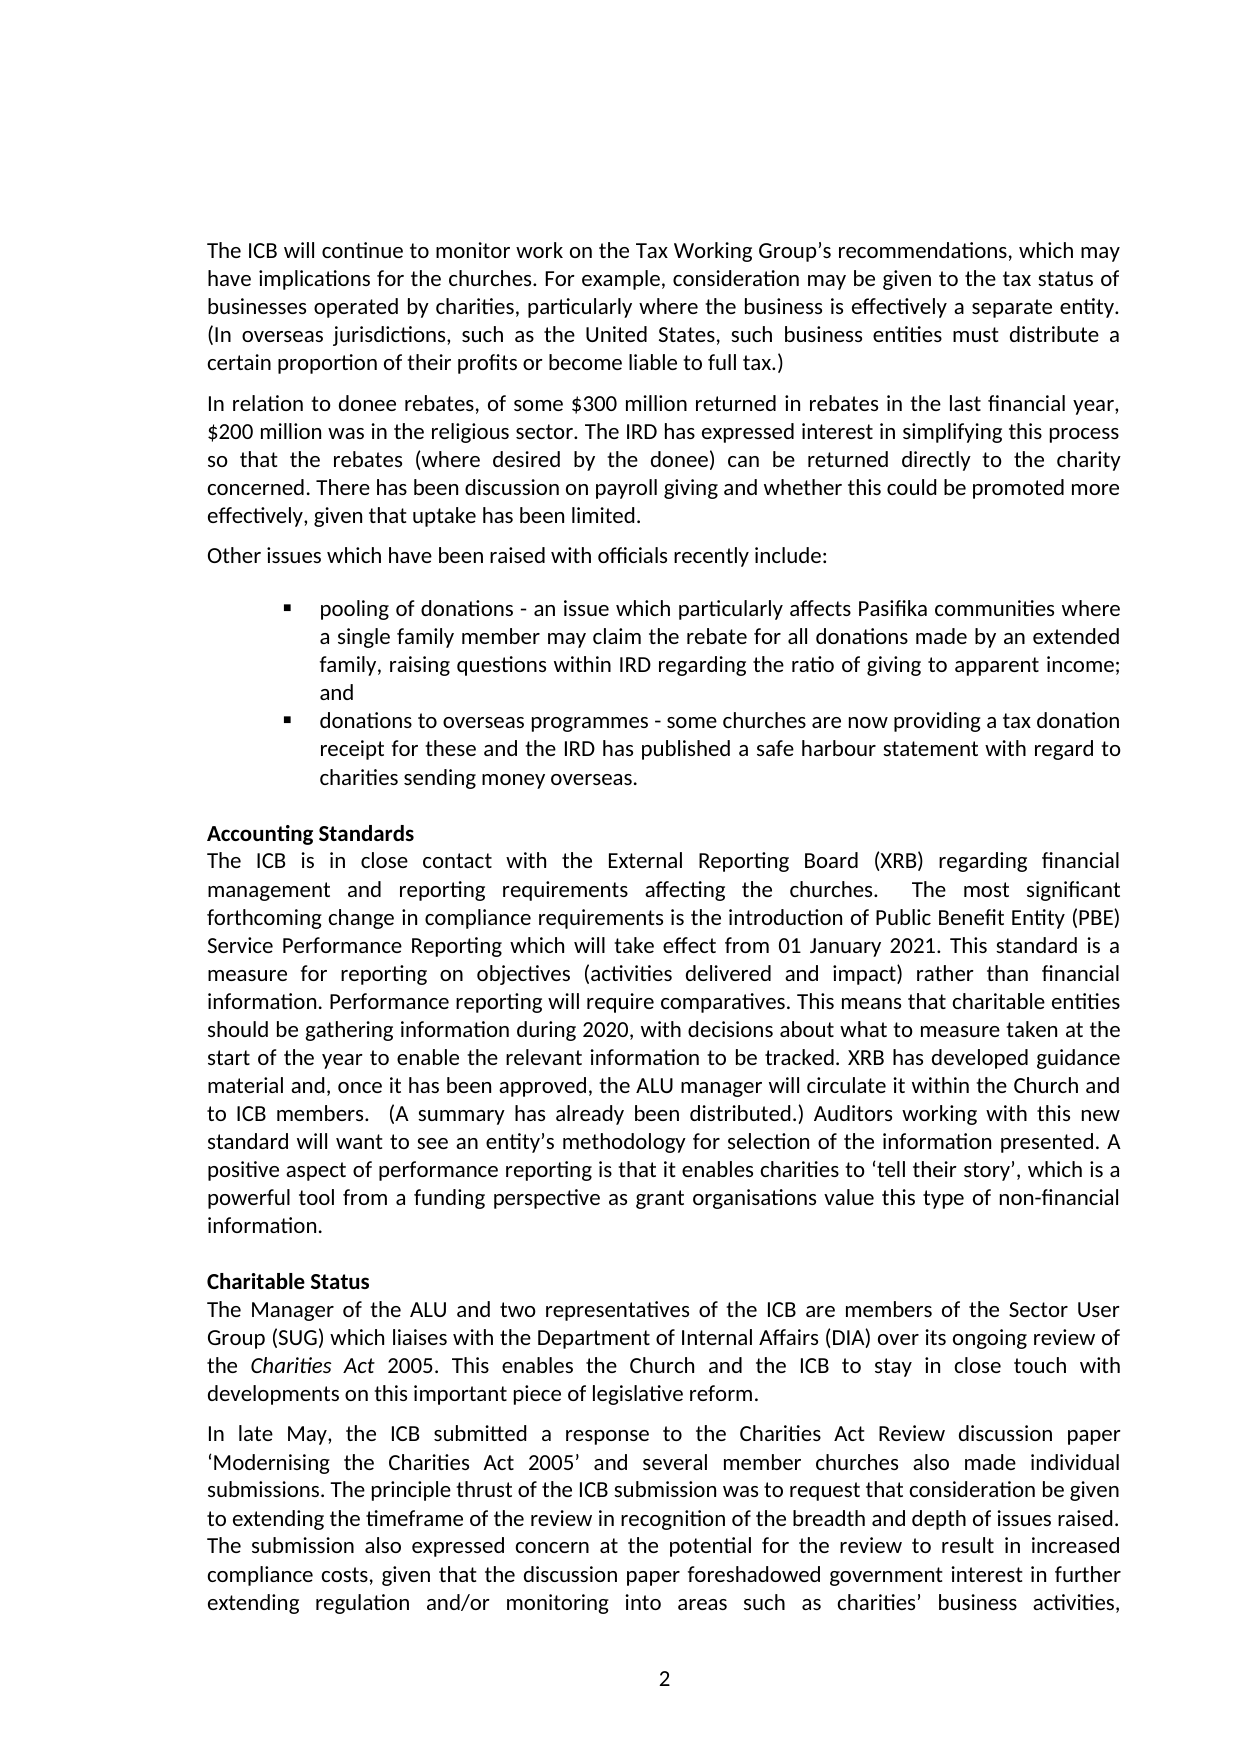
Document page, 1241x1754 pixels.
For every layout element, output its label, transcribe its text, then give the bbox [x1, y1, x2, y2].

text In relation to donee rebates, of some $300 million returned in rebates in the last financial year, $200 million was in the religious sector. The IRD has expressed interest in simplifying this process so that the rebates (where desired by the donee) can be returned directly to the charity concerned. There has been discussion on payroll giving and whether this could be promoted more effectively, given that uptake has been limited. [207, 389, 1122, 529]
list pooling of donations - an issue which particularly affects Pasifika communities where a single family member may claim the rebate for all donations made by an extended family, raising questions within IRD regarding the ratio of giving to apparent income; and [282, 594, 1122, 707]
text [207, 1419, 1122, 1616]
text Accounting Standards [207, 819, 1122, 847]
text The ICB is in close contact with the External Reporting Board (XRB) regarding financial management and reporting requirements affecting the churches. The most significant forthcoming change in compliance requirements is the introduction of Public Benefit Entity (PBE) Service Performance Reporting which will take effect from 01 January 2021. This standard is a measure for reporting on objectives (activities delivered and impact) rather than financial information. Performance reporting will require comparatives. This means that charitable entities should be gathering information during 2020, with decisions about what to measure taken at the start of the year to enable the relevant information to be tracked. XRB has developed guidance material and, once it has been approved, the ALU manager will circulate it within the Church and to ICB members. (A summary has already been distributed.) Auditors working with this new standard will want to see an entity’s methodology for selection of the information presented. A positive aspect of performance reporting is that it enables charities to ‘tell their story’, which is a powerful tool from a funding perspective as grant organisations value this type of non-financial information. [207, 847, 1122, 1239]
text Other issues which have been raised with officials recently include: [207, 541, 1122, 569]
text Charitable Status [207, 1267, 1122, 1295]
text The Manager of the ALU and two representatives of the ICB are members of the Sector User Group (SUG) which liaises with the Department of Internal Affairs (DIA) over its ongoing review of the Charities Act 2005. This enables the Church and the ICB to stay in close touch with developments on this important piece of legislative reform. [207, 1295, 1122, 1407]
text The ICB will continue to monitor work on the Tax Working Group’s recommendations, which may have implications for the churches. For example, consideration may be given to the tax status of businesses operated by charities, particularly where the business is effectively a separate entity. (In overseas jurisdictions, such as the United States, such business entities must distribute a certain proportion of their profits or become liable to full tax.) [207, 236, 1122, 376]
list donations to overseas programmes - some churches are now providing a tax donation receipt for these and the IRD has published a safe harbour statement with regard to charities sending money overseas. [282, 707, 1122, 791]
